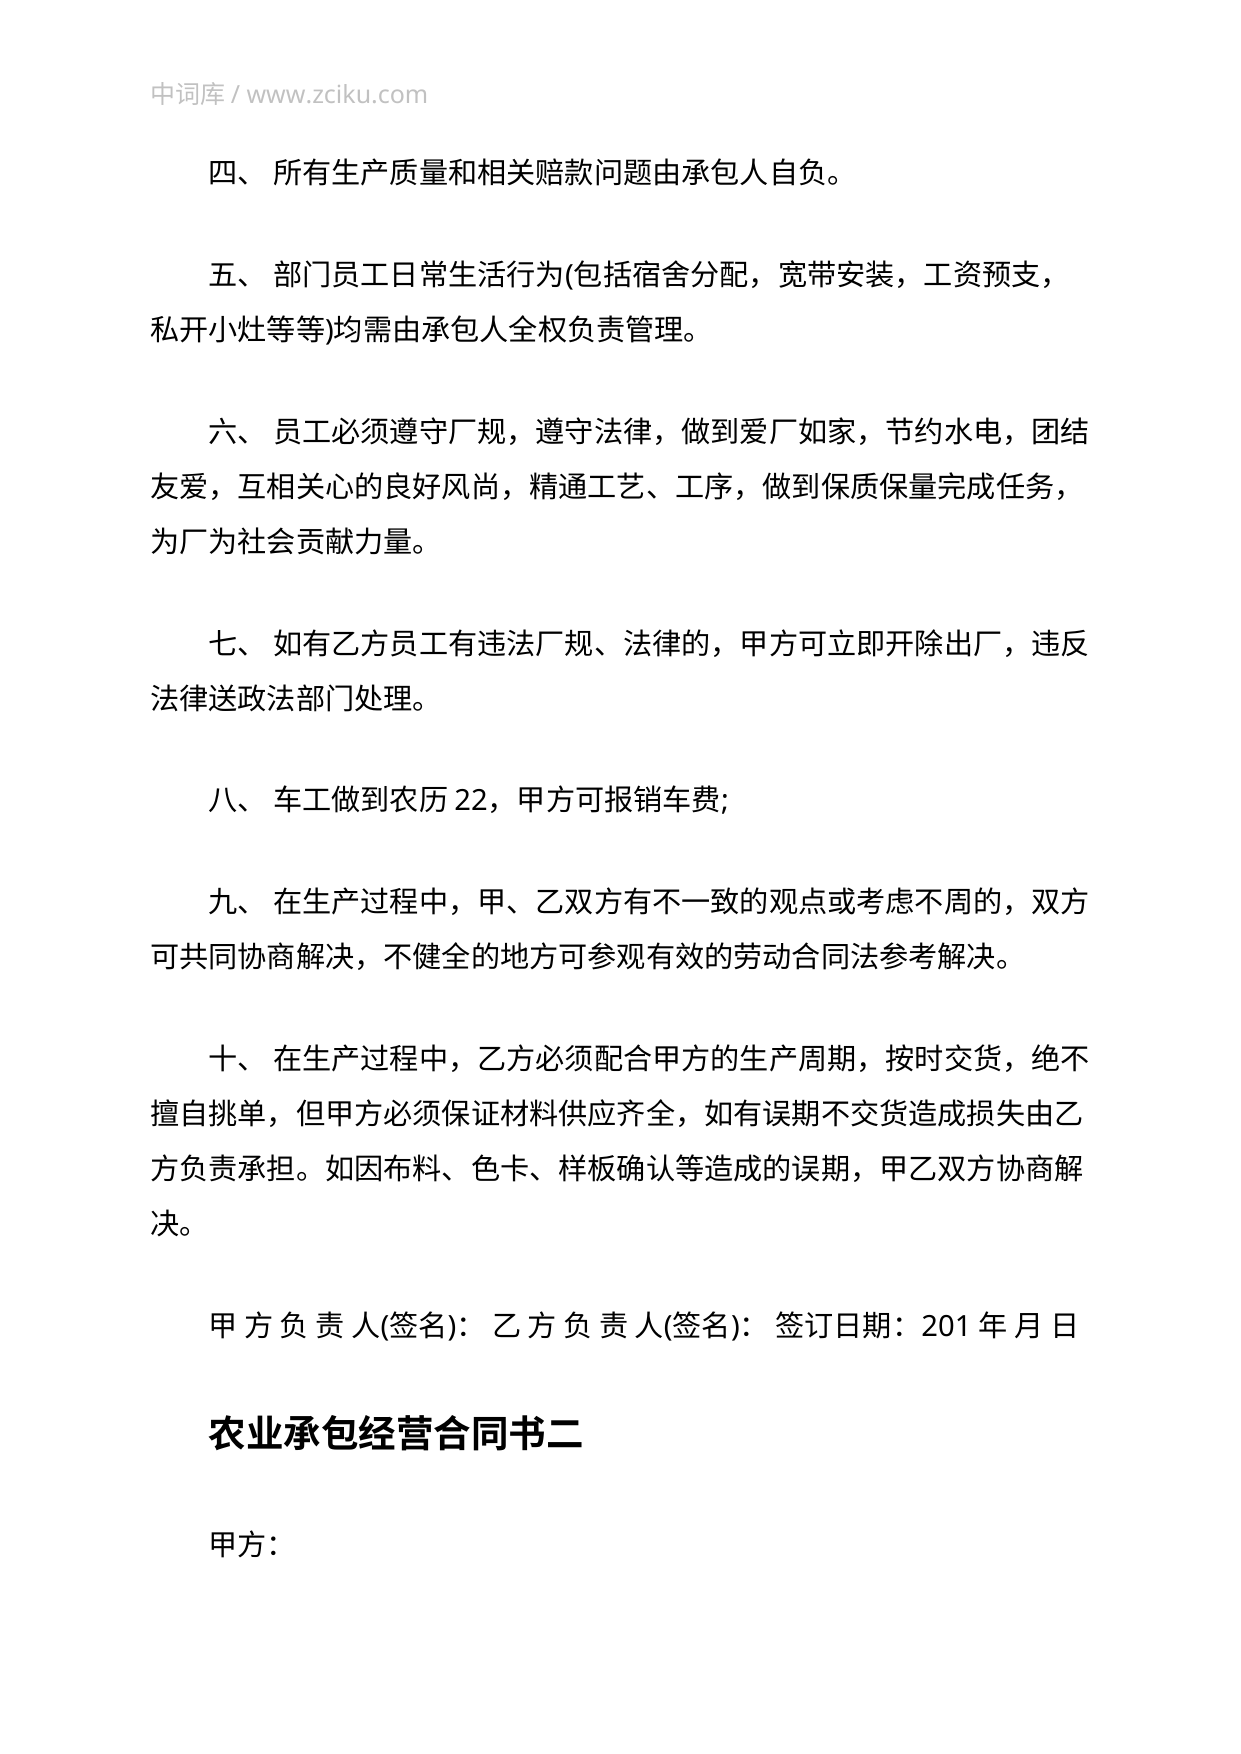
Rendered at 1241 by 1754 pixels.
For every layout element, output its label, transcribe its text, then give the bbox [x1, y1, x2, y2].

text 十、 在生产过程中，乙方必须配合甲方的生产周期，按时交货，绝不擅自挑单，但甲方必须保证材料供应齐全，如有误期不交货造成损失由乙方负责承担。如因布料、色卡、样板确认等造成的误期，甲乙双方协商解决。 [150, 1036, 1090, 1243]
text 八、 车工做到农历22，甲方可报销车费; [150, 777, 1090, 819]
text 七、 如有乙方员工有违法厂规、法律的，甲方可立即开除出厂，违反法律送政法部门处理。 [150, 620, 1090, 717]
text 九、 在生产过程中，甲、乙双方有不一致的观点或考虑不周的，双方可共同协商解决，不健全的地方可参观有效的劳动合同法参考解决。 [150, 879, 1090, 976]
text 甲 方 负 责 人(签名)： 乙 方 负 责 人(签名)： 签订日期：201 年 月 日 [150, 1302, 1090, 1344]
text 五、 部门员工日常生活行为(包括宿舍分配，宽带安装，工资预支，私开小灶等等)均需由承包人全权负责管理。 [150, 252, 1090, 349]
text 四、 所有生产质量和相关赔款问题由承包人自负。 [150, 150, 1090, 192]
text 农业承包经营合同书二 [150, 1404, 1090, 1458]
text 甲方： [150, 1521, 1090, 1564]
text 六、 员工必须遵守厂规，遵守法律，做到爱厂如家，节约水电，团结友爱，互相关心的良好风尚，精通工艺、工序，做到保质保量完成任务，为厂为社会贡献力量。 [150, 409, 1090, 561]
